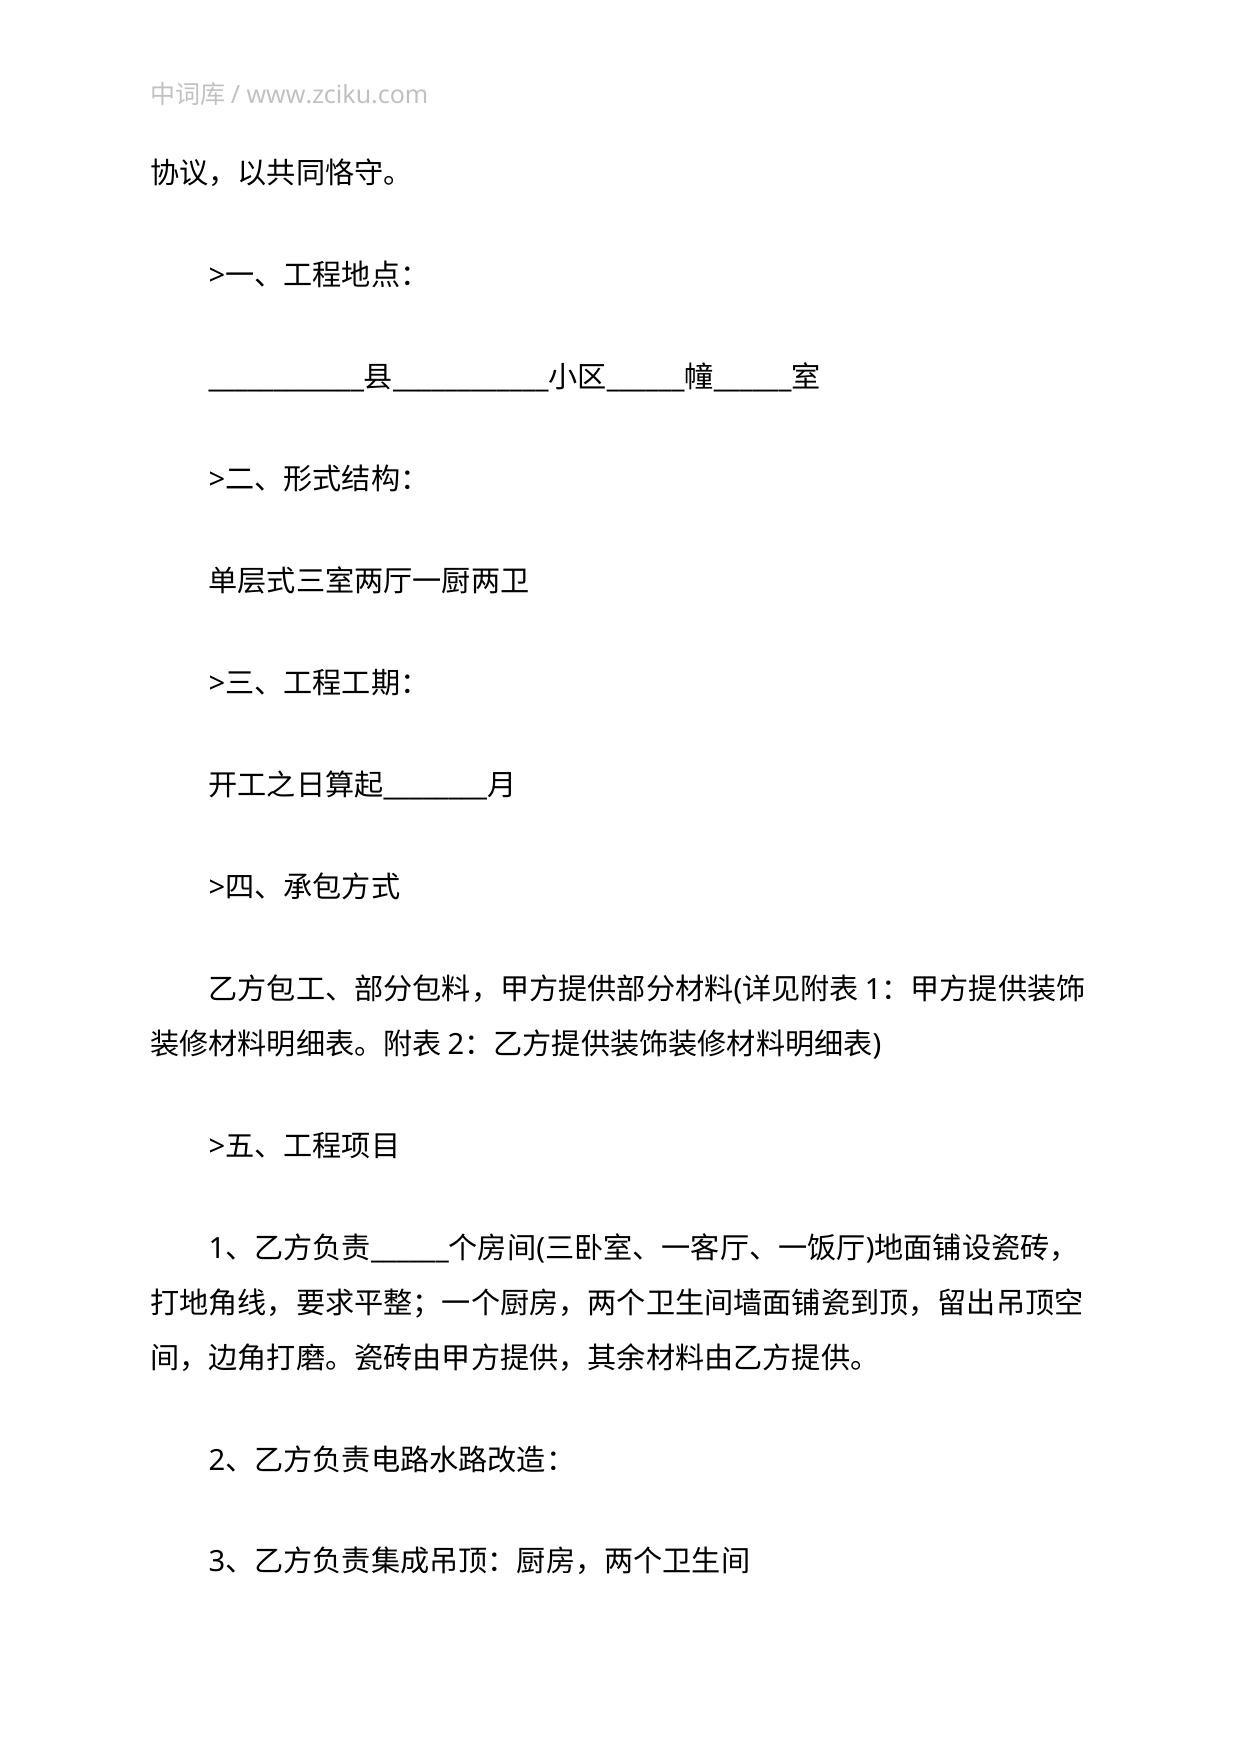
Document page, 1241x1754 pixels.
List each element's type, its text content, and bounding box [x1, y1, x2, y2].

text >一、工程地点： [150, 252, 1090, 294]
text >三、工程工期： [150, 659, 1090, 702]
text 2、乙方负责电路水路改造： [150, 1436, 1090, 1478]
text >四、承包方式 [150, 863, 1090, 906]
text 单层式三室两厅一厨两卫 [150, 558, 1090, 600]
text 1、乙方负责______个房间(三卧室、一客厅、一饭厅)地面铺设瓷砖，打地角线，要求平整；一个厨房，两个卫生间墙面铺瓷到顶，留出吊顶空间，边角打磨。瓷砖由甲方提供，其余材料由乙方提供。 [150, 1224, 1090, 1377]
text 3、乙方负责集成吊顶：厨房，两个卫生间 [150, 1538, 1090, 1580]
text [150, 150, 1090, 192]
text >二、形式结构： [150, 456, 1090, 498]
text >五、工程项目 [150, 1122, 1090, 1165]
text 开工之日算起________月 [150, 761, 1090, 804]
text ____________县____________小区______幢______室 [150, 354, 1090, 396]
text 乙方包工、部分包料，甲方提供部分材料(详见附表1：甲方提供装饰装修材料明细表。附表2：乙方提供装饰装修材料明细表) [150, 965, 1090, 1063]
